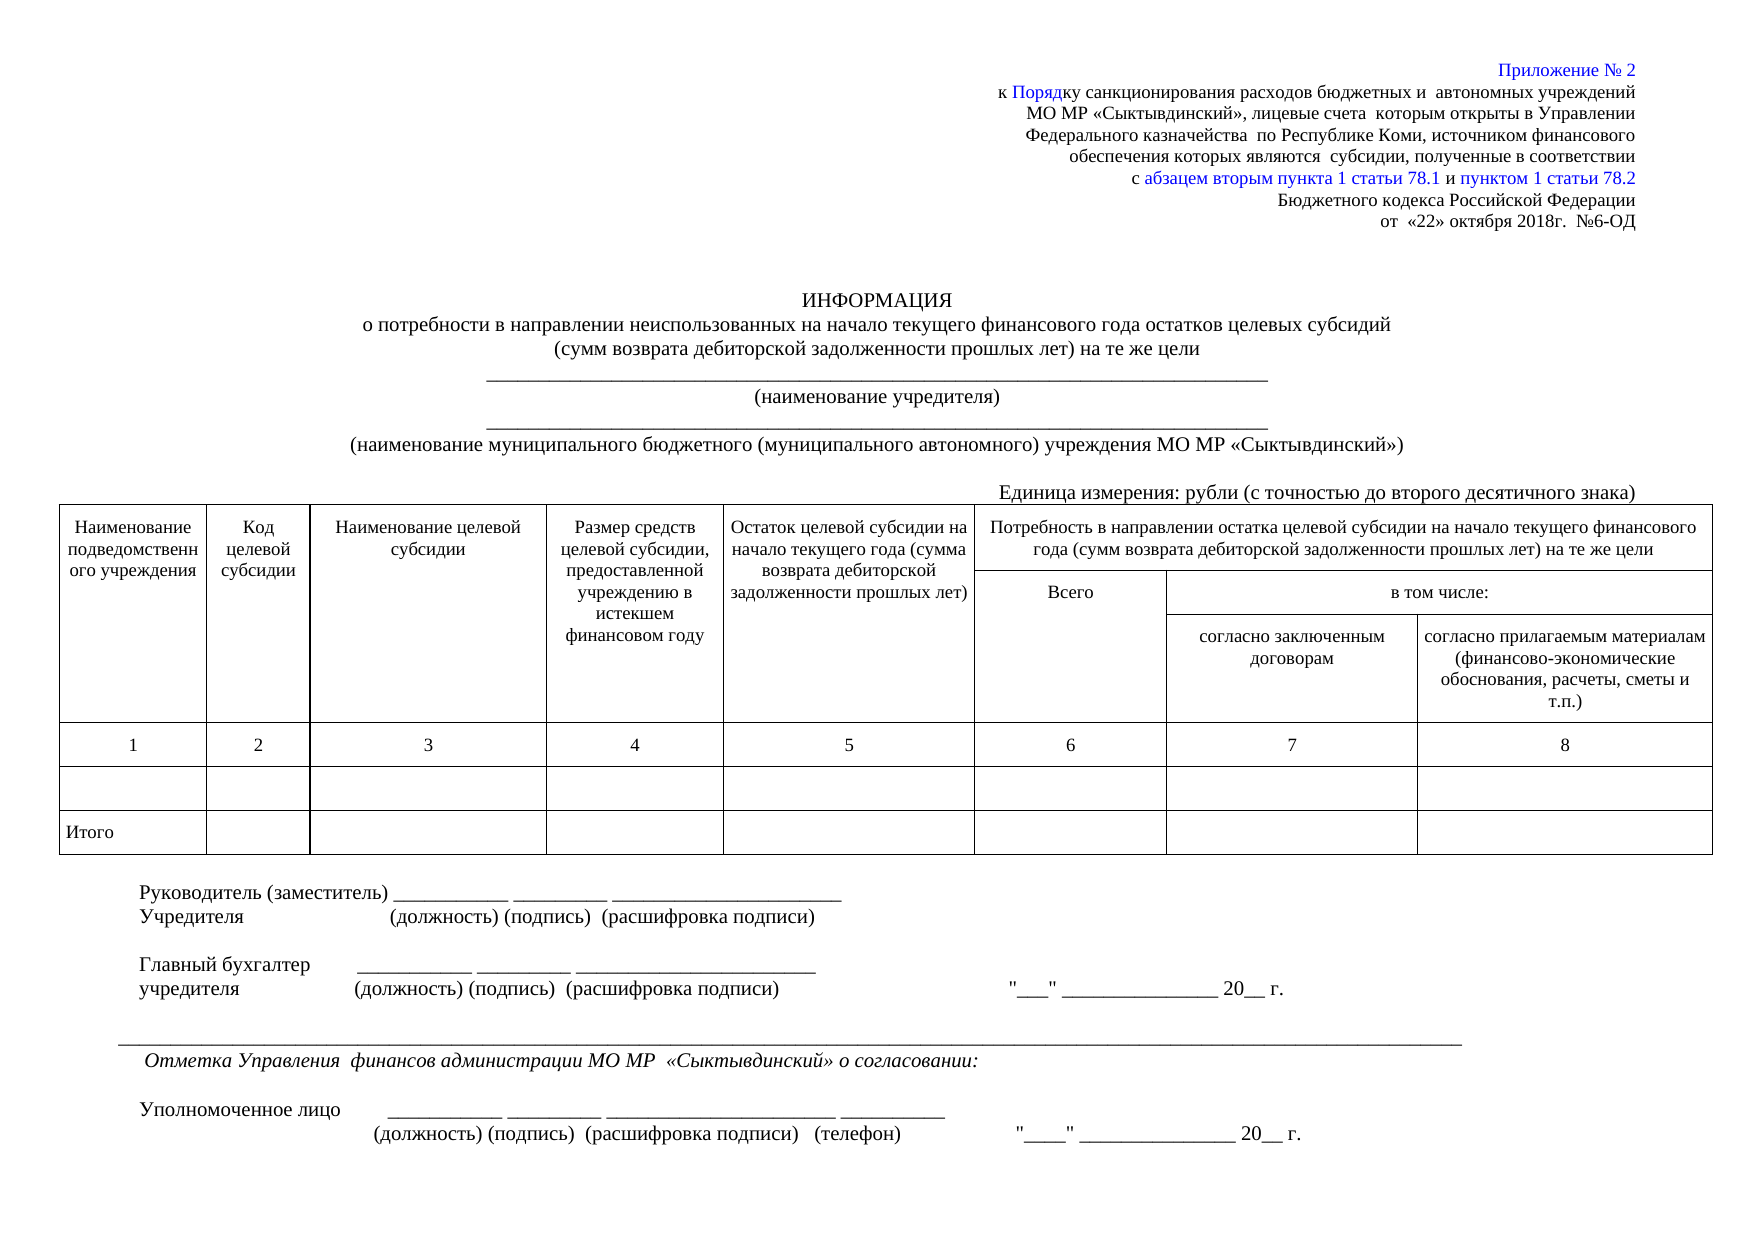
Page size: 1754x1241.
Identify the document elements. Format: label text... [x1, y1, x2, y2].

table_cell [1167, 811, 1417, 853]
table_cell согласно прилагаемым материалам (финансово-экономические обоснования, расчеты, сметы и т.п.) [1418, 615, 1712, 722]
table_header Код целевой субсидии [207, 505, 309, 722]
table_header Остаток целевой субсидии на начало текущего года (сумма возврата дебиторской задолженности прошлых лет) [724, 505, 974, 722]
text от «22» октября 2018г. №6-ОД [118, 210, 1636, 232]
text (наименование муниципального бюджетного (муниципального автономного) учреждения МО МР «Сыктывдинский») [118, 432, 1636, 456]
table_cell 4 [547, 723, 723, 766]
text с абзацем вторым пункта 1 статьи 78.1 и пунктом 1 статьи 78.2 [118, 167, 1636, 188]
table_cell [207, 767, 309, 810]
text учредителя (должность) (подпись) (расшифровка подписи) "___" _______________ 20__ г. [118, 976, 1636, 1000]
table_cell 1 [60, 723, 206, 766]
text к Порядку санкционирования расходов бюджетных и автономных учреждений [118, 81, 1636, 102]
table_cell [724, 811, 974, 853]
text Бюджетного кодекса Российской Федерации [118, 188, 1636, 210]
table_cell [724, 767, 974, 810]
table_cell [975, 767, 1166, 810]
table_cell Всего [975, 571, 1166, 722]
table_cell в том числе: [1167, 571, 1712, 613]
text Руководитель (заместитель) ___________ _________ ______________________ [118, 880, 1636, 904]
table_header Потребность в направлении остатка целевой субсидии на начало текущего финансового года (сумм возврата дебиторской задолженности прошлых лет) на те же цели [975, 505, 1712, 569]
table_cell [1418, 811, 1712, 853]
table_header Наименование целевой субсидии [311, 505, 546, 722]
text Приложение № 2 [118, 59, 1636, 81]
text Федерального казначейства по Республике Коми, источником финансового [118, 124, 1636, 145]
table_cell [547, 811, 723, 853]
text ИНФОРМАЦИЯ [118, 288, 1636, 312]
table_cell [207, 811, 309, 853]
table_cell 5 [724, 723, 974, 766]
table_header Наименование подведомственного учреждения [60, 505, 206, 722]
table_cell [311, 767, 546, 810]
table_cell [1418, 767, 1712, 810]
text Единица измерения: рубли (с точностью до второго десятичного знака) [118, 480, 1636, 504]
text (наименование учредителя) [118, 384, 1636, 408]
table_cell [975, 811, 1166, 853]
table_cell 7 [1167, 723, 1417, 766]
text Главный бухгалтер ___________ _________ _______________________ [118, 952, 1636, 976]
text МО МР «Сыктывдинский», лицевые счета которым открыты в Управлении [118, 102, 1636, 124]
text о потребности в направлении неиспользованных на начало текущего финансового года остатков целевых субсидий [118, 312, 1636, 336]
table_cell Итого [60, 811, 206, 853]
table_cell 6 [975, 723, 1166, 766]
text _________________________________________________________________________________________________________________________________ [118, 1024, 1636, 1048]
text Учредителя (должность) (подпись) (расшифровка подписи) [118, 904, 1636, 928]
table_cell 8 [1418, 723, 1712, 766]
table_header Размер средств целевой субсидии, предоставленной учреждению в истекшем финансовом году [547, 505, 723, 722]
table_cell 2 [207, 723, 309, 766]
text ___________________________________________________________________________ [118, 408, 1636, 432]
table_cell [547, 767, 723, 810]
text (сумм возврата дебиторской задолженности прошлых лет) на те же цели [118, 336, 1636, 360]
text ___________________________________________________________________________ [118, 360, 1636, 384]
text Отметка Управления финансов администрации МО МР «Сыктывдинский» о согласовании: [118, 1048, 1636, 1072]
table_cell 3 [311, 723, 546, 766]
table_cell [311, 811, 546, 853]
text обеспечения которых являются субсидии, полученные в соответствии [118, 145, 1636, 167]
text Уполномоченное лицо ___________ _________ ______________________ __________ [118, 1097, 1636, 1121]
text (должность) (подпись) (расшифровка подписи) (телефон) "____" _______________ 20__ г. [118, 1121, 1636, 1145]
table_cell [1167, 767, 1417, 810]
table_cell согласно заключенным договорам [1167, 615, 1417, 722]
table_cell [60, 767, 206, 810]
